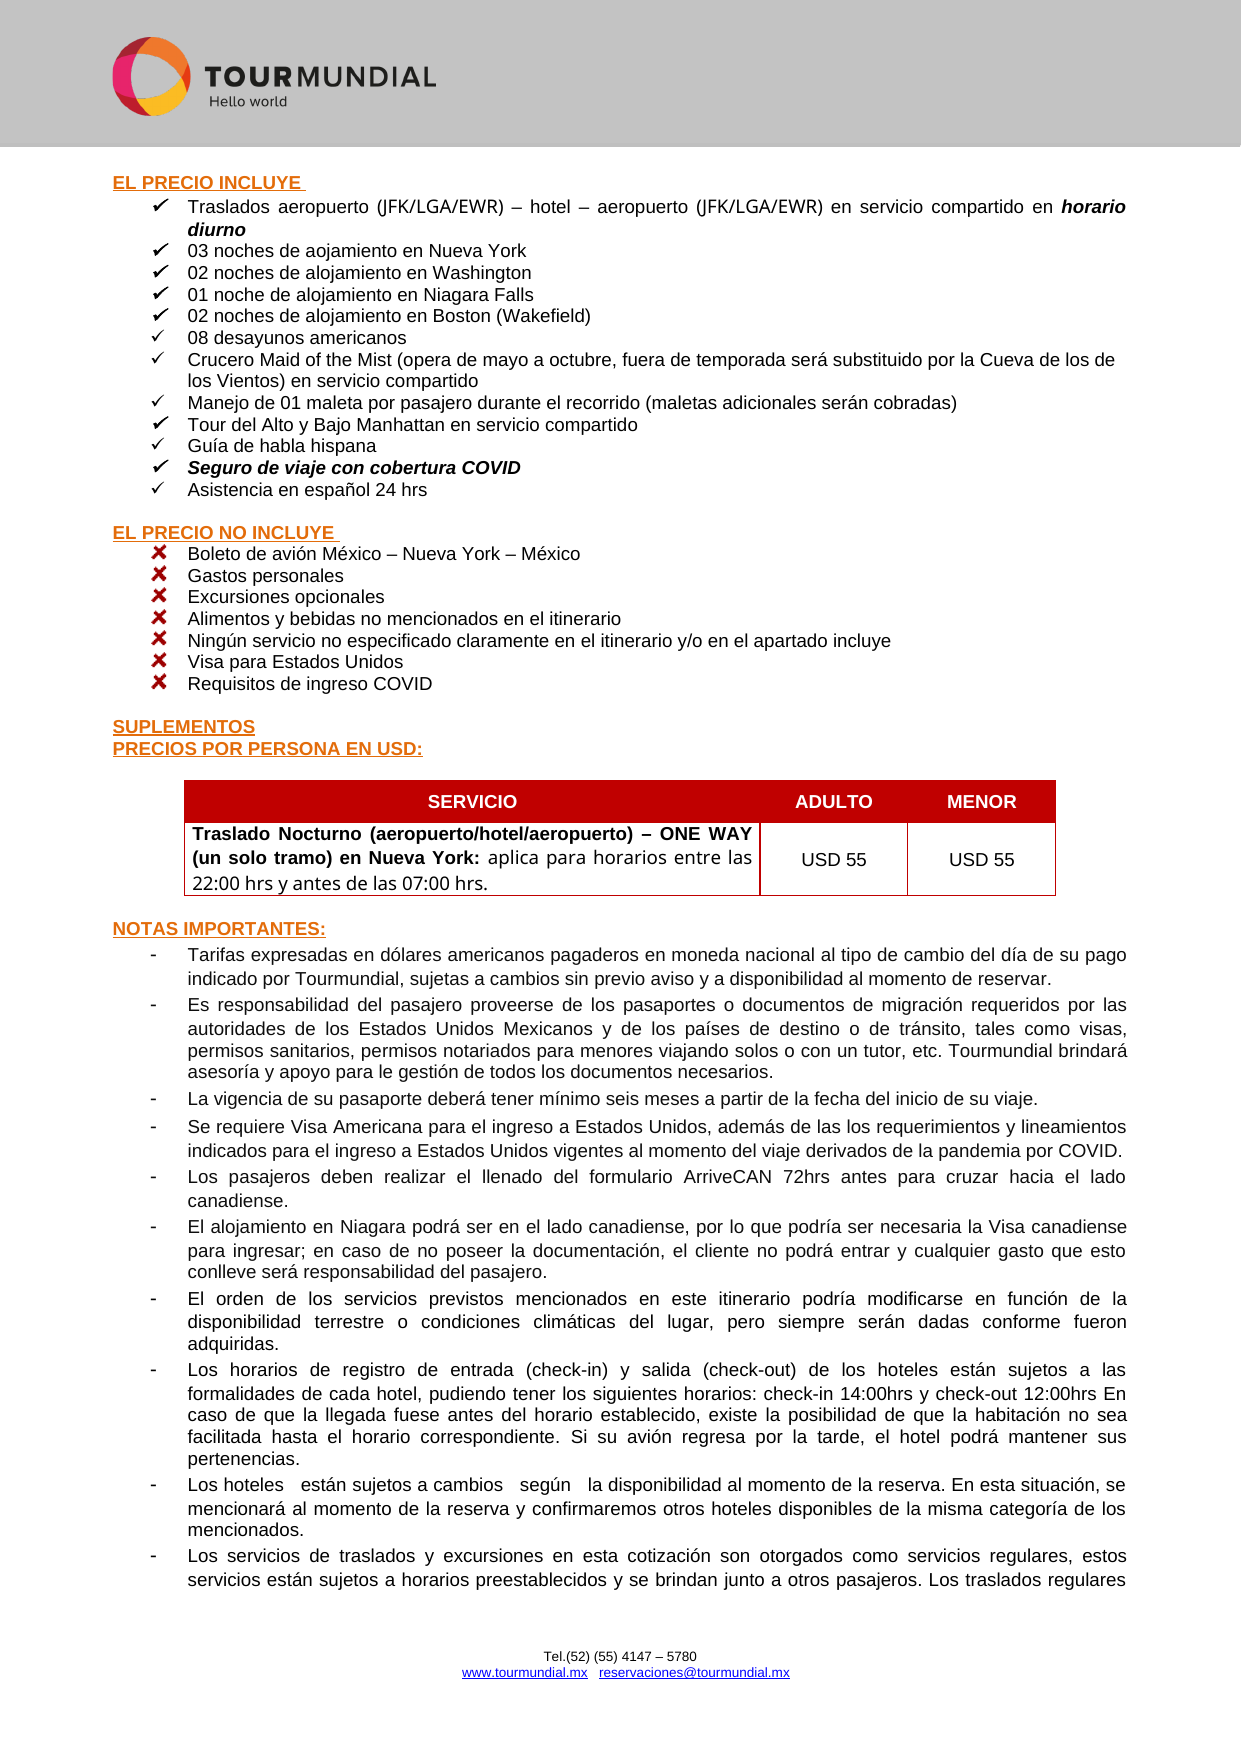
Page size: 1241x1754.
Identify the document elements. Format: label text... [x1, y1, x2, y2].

list 01 noche de alojamiento en Niagara Falls [150, 283, 1128, 305]
table_header MENOR [908, 781, 1055, 822]
list Asistencia en español 24 hrs [150, 478, 1128, 500]
picture [151, 652, 168, 669]
table_header ADULTO [761, 781, 907, 822]
picture [151, 565, 168, 583]
list 08 desayunos americanos [150, 327, 1128, 348]
text NOTAS IMPORTANTES: [112, 918, 1128, 939]
list Alimentos y bebidas no mencionados en el itinerario [150, 608, 1128, 629]
list El alojamiento en Niagara podrá ser en el lado canadiense, por lo que podría ser necesaria la Visa canadiense para ingresar; en caso de no poseer la documentación, el cliente no podrá entrar y cualquier gasto que esto conlleve será responsabilidad del pasajero. [150, 1211, 1128, 1283]
picture [151, 673, 168, 691]
table_cell Traslado Nocturno (aeropuerto/hotel/aeropuerto) – ONE WAY (un solo tramo) en Nueva York: aplica para horarios entre las 22:00 hrs y antes de las 07:00 hrs. [185, 823, 759, 895]
text SUPLEMENTOS [112, 716, 1128, 737]
list 02 noches de alojamiento en Washington [150, 262, 1128, 283]
list Los hoteles están sujetos a cambios según la disponibilidad al momento de la reserva. En esta situación, se mencionará al momento de la reserva y confirmaremos otros hoteles disponibles de la misma categoría de los mencionados. [150, 1469, 1128, 1541]
picture [151, 544, 168, 561]
text PRECIOS POR PERSONA EN USD: [112, 737, 1128, 759]
list Tour del Alto y Bajo Manhattan en servicio compartido [150, 413, 1128, 435]
list Boleto de avión México – Nueva York – México [150, 543, 1128, 565]
picture [151, 587, 168, 604]
list Manejo de 01 maleta por pasajero durante el recorrido (maletas adicionales serán cobradas) [150, 392, 1128, 413]
list Se requiere Visa Americana para el ingreso a Estados Unidos, además de las los requerimientos y lineamientos indicados para el ingreso a Estados Unidos vigentes al momento del viaje derivados de la pandemia por COVID. [150, 1111, 1128, 1161]
list Requisitos de ingreso COVID [150, 673, 1128, 694]
picture [112, 37, 436, 116]
list Tarifas expresadas en dólares americanos pagaderos en moneda nacional al tipo de cambio del día de su pago indicado por Tourmundial, sujetas a cambios sin previo aviso y a disponibilidad al momento de reservar. [150, 939, 1128, 989]
list Crucero Maid of the Mist (opera de mayo a octubre, fuera de temporada será substituido por la Cueva de los de los Vientos) en servicio compartido [150, 348, 1128, 392]
table_header SERVICIO [185, 781, 759, 822]
list La vigencia de su pasaporte deberá tener mínimo seis meses a partir de la fecha del inicio de su viaje. [150, 1083, 1128, 1111]
list 03 noches de aojamiento en Nueva York [150, 240, 1128, 262]
list Guía de habla hispana [150, 435, 1128, 457]
picture [151, 630, 168, 647]
picture [151, 609, 168, 626]
table_cell USD 55 [908, 823, 1055, 895]
list Ningún servicio no especificado claramente en el itinerario y/o en el apartado incluye [150, 629, 1128, 651]
text EL PRECIO NO INCLUYE [112, 522, 1128, 543]
table_cell USD 55 [761, 823, 907, 895]
list Gastos personales [150, 565, 1128, 586]
list El orden de los servicios previstos mencionados en este itinerario podría modificarse en función de la disponibilidad terrestre o condiciones climáticas del lugar, pero siempre serán dadas conforme fueron adquiridas. [150, 1283, 1128, 1354]
list Seguro de viaje con cobertura COVID [150, 457, 1128, 478]
list 02 noches de alojamiento en Boston (Wakefield) [150, 305, 1128, 327]
list Excursiones opcionales [150, 586, 1128, 608]
text EL PRECIO INCLUYE [112, 172, 1128, 193]
list Es responsabilidad del pasajero proveerse de los pasaportes o documentos de migración requeridos por las autoridades de los Estados Unidos Mexicanos y de los países de destino o de tránsito, tales como visas, permisos sanitarios, permisos notariados para menores viajando solos o con un tutor, etc. Tourmundial brindará asesoría y apoyo para le gestión de todos los documentos necesarios. [150, 989, 1128, 1083]
list Los pasajeros deben realizar el llenado del formulario ArriveCAN 72hrs antes para cruzar hacia el lado canadiense. [150, 1161, 1128, 1211]
list Traslados aeropuerto (JFK/LGA/EWR) – hotel – aeropuerto (JFK/LGA/EWR) en servicio compartido en horario diurno [150, 193, 1128, 240]
list Visa para Estados Unidos [150, 651, 1128, 673]
list Los horarios de registro de entrada (check-in) y salida (check-out) de los hoteles están sujetos a las formalidades de cada hotel, pudiendo tener los siguientes horarios: check-in 14:00hrs y check-out 12:00hrs En caso de que la llegada fuese antes del horario establecido, existe la posibilidad de que la habitación no sea facilitada hasta el horario correspondiente. Si su avión regresa por la tarde, el hotel podrá mantener sus pertenencias. [150, 1354, 1128, 1469]
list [150, 1541, 1128, 1591]
